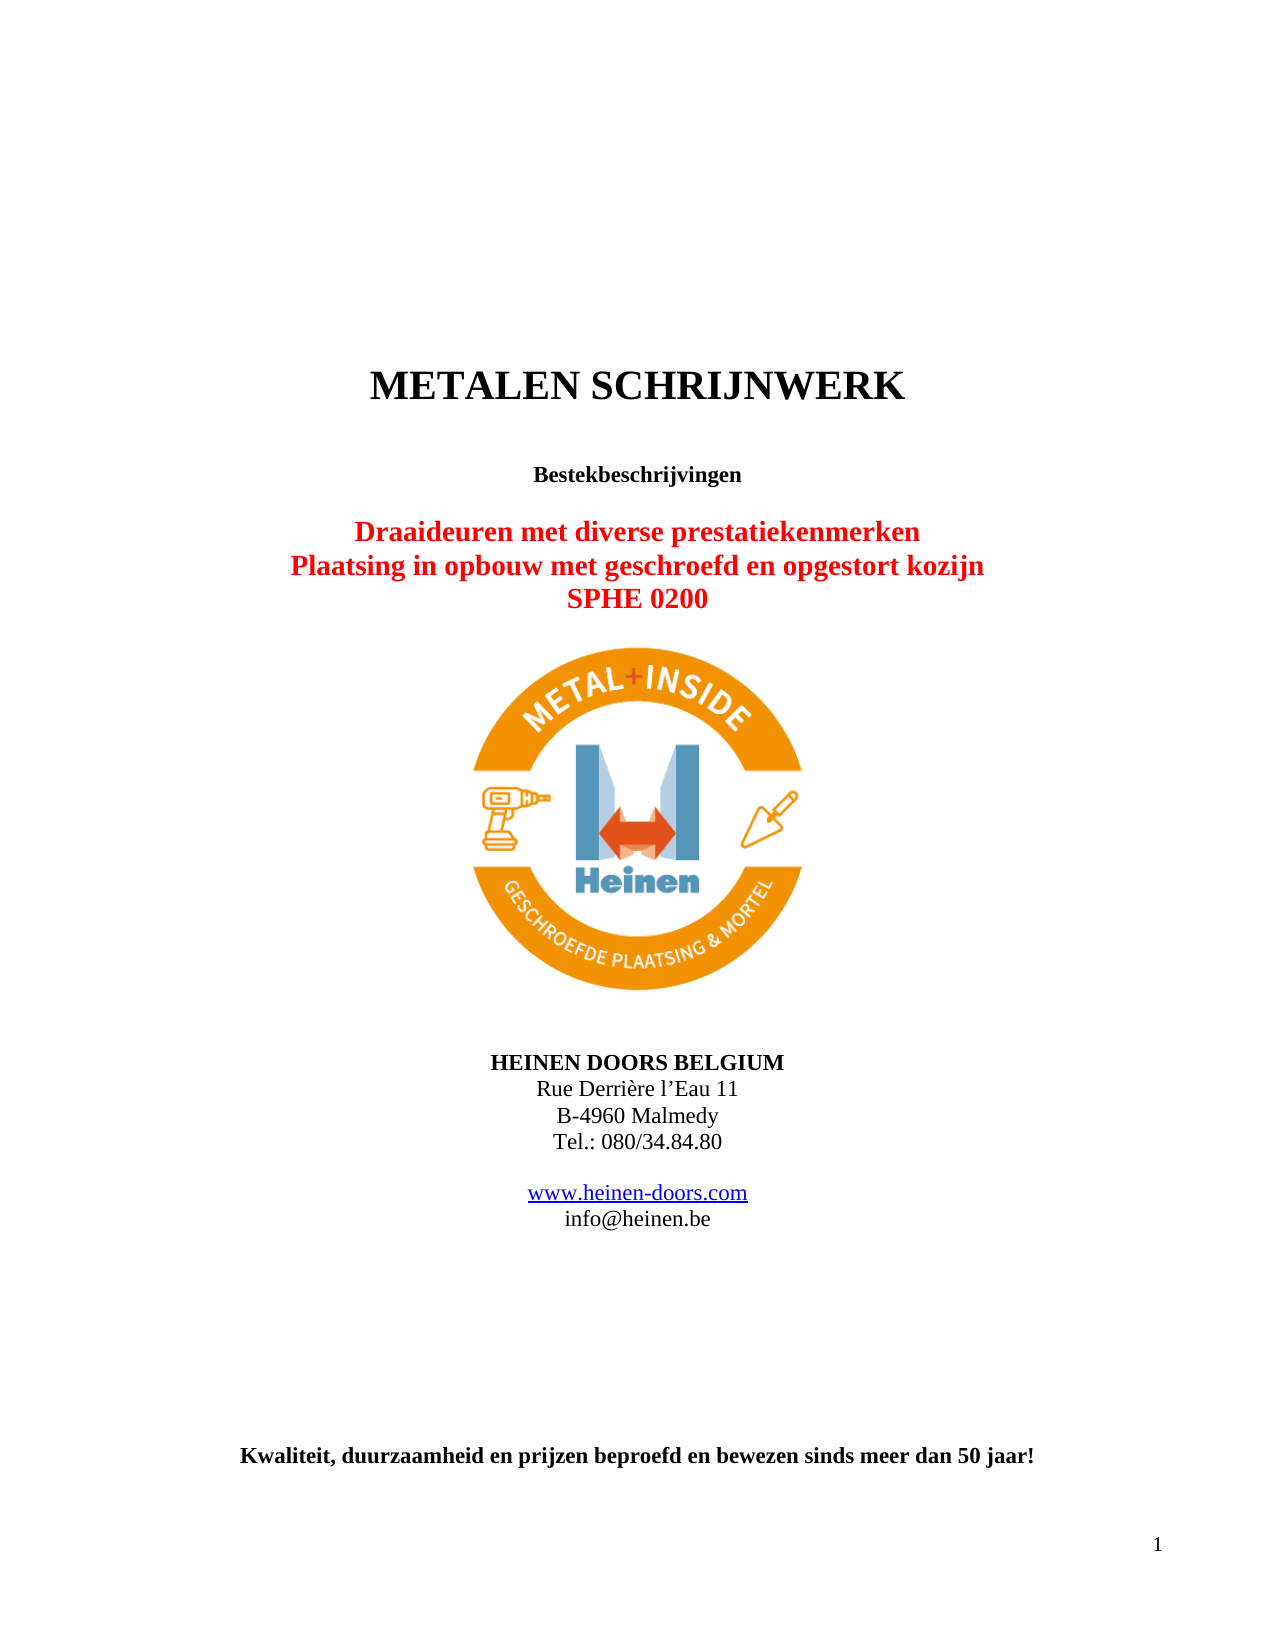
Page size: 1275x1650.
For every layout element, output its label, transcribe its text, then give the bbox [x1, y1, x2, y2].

text Draaideuren met diverse prestatiekenmerken [112, 514, 1162, 548]
picture [459, 641, 816, 997]
subtitle HEINEN DOORS BELGIUM [112, 1049, 1162, 1075]
text Tel.: 080/34.84.80 [112, 1128, 1162, 1154]
text www.heinen-doors.com [112, 1178, 1162, 1205]
text B-4960 Malmedy [112, 1102, 1162, 1128]
text Plaatsing in opbouw met geschroefd en opgestort kozijn [112, 548, 1162, 581]
text SPHE 0200 [112, 581, 1162, 615]
subtitle Rue Derrière l’Eau 11 [112, 1075, 1162, 1102]
text METALEN SCHRIJNWERK [112, 361, 1162, 409]
text Kwaliteit, duurzaamheid en prijzen beproefd en bewezen sinds meer dan 50 jaar! [112, 1442, 1162, 1468]
text Bestekbeschrijvingen [112, 461, 1162, 488]
text info@heinen.be [112, 1205, 1162, 1231]
